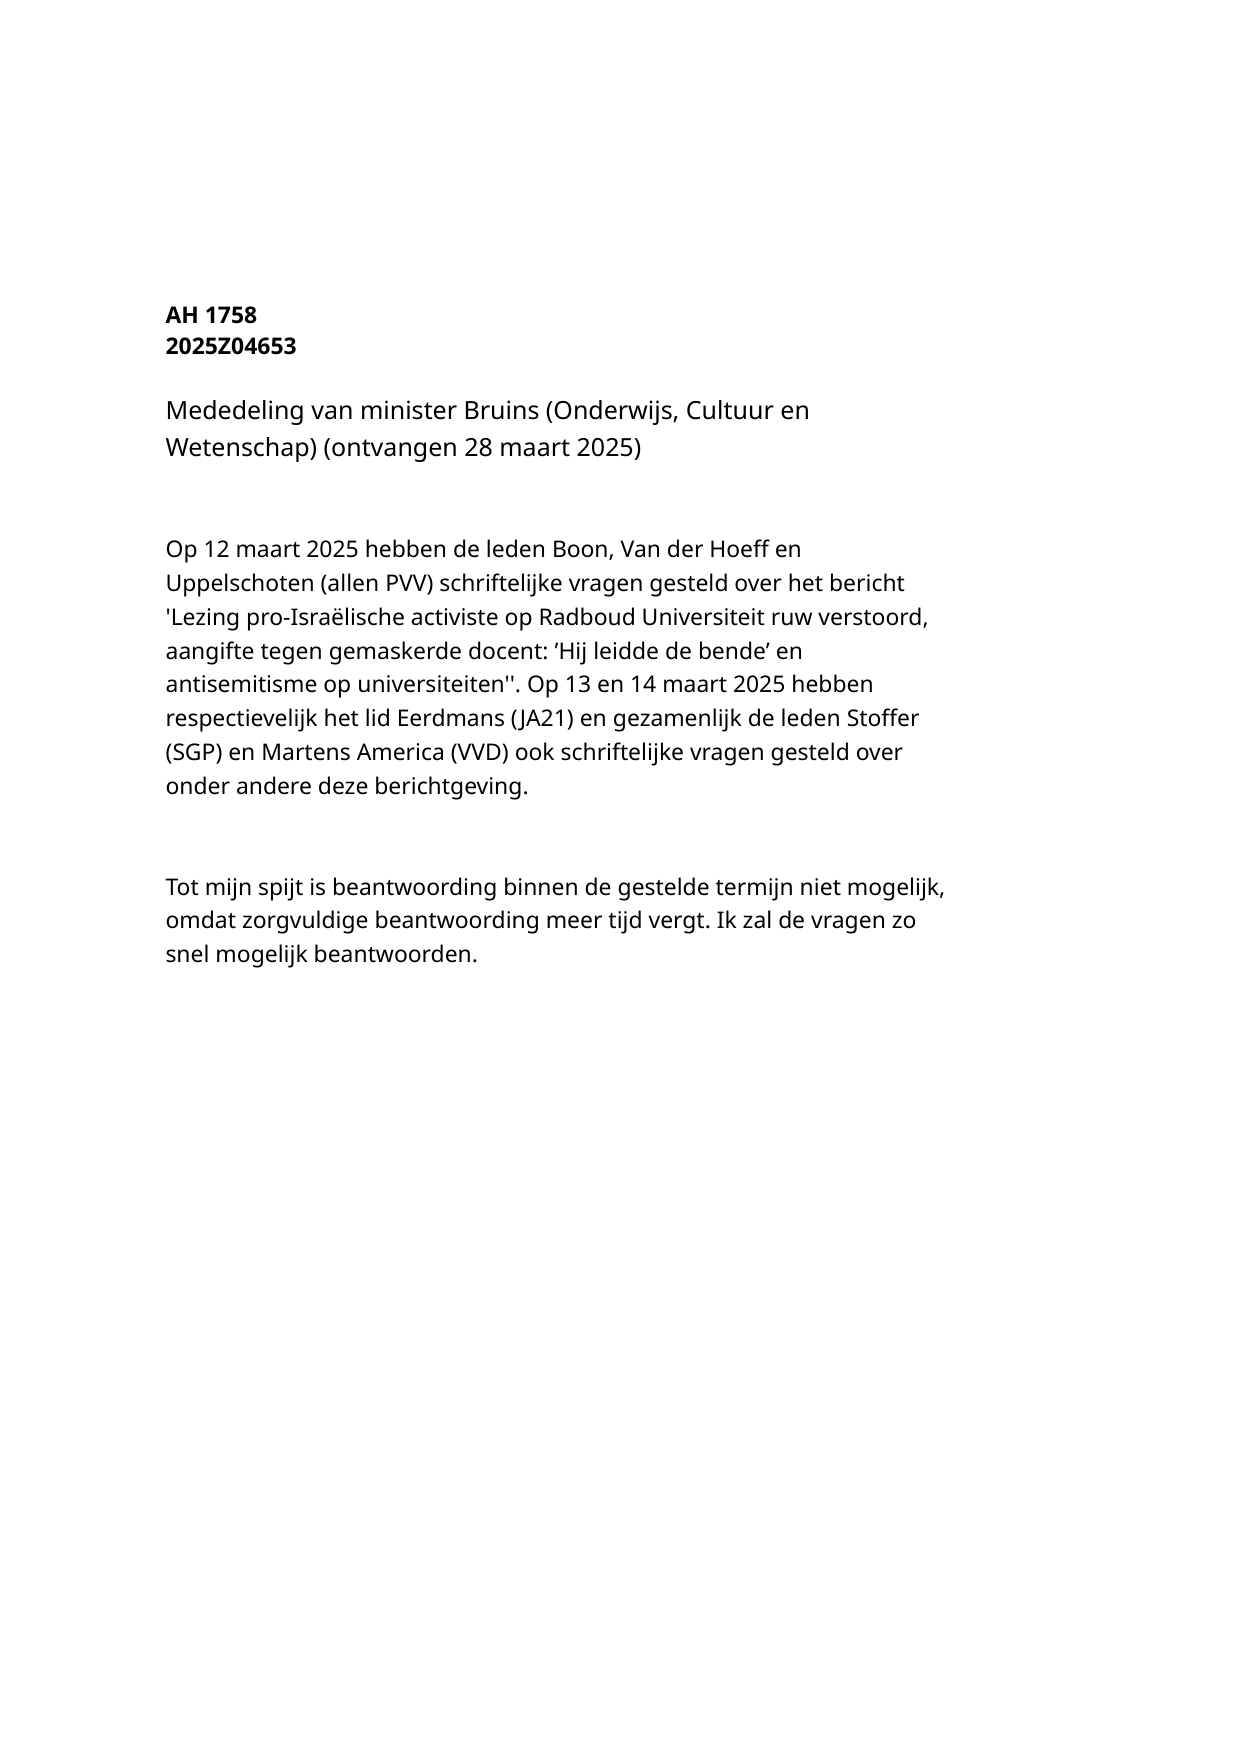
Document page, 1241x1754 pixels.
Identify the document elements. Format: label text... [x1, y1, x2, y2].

text 2025Z04653 [165, 330, 947, 361]
text Op 12 maart 2025 hebben de leden Boon, Van der Hoeff en Uppelschoten (allen PVV) schriftelijke vragen gesteld over het bericht 'Lezing pro-Israëlische activiste op Radboud Universiteit ruw verstoord, aangifte tegen gemaskerde docent: ’Hij leidde de bende’ en antisemitisme op universiteiten''. Op 13 en 14 maart 2025 hebben respectievelijk het lid Eerdmans (JA21) en gezamenlijk de leden Stoffer (SGP) en Martens America (VVD) ook schriftelijke vragen gesteld over onder andere deze berichtgeving. [165, 533, 947, 801]
text Mededeling van minister Bruins (Onderwijs, Cultuur en Wetenschap) (ontvangen 28 maart 2025) [165, 393, 947, 463]
text Tot mijn spijt is beantwoording binnen de gestelde termijn niet mogelijk, omdat zorgvuldige beantwoording meer tijd vergt. Ik zal de vragen zo snel mogelijk beantwoorden. [165, 870, 947, 969]
text AH 1758 [165, 299, 947, 330]
